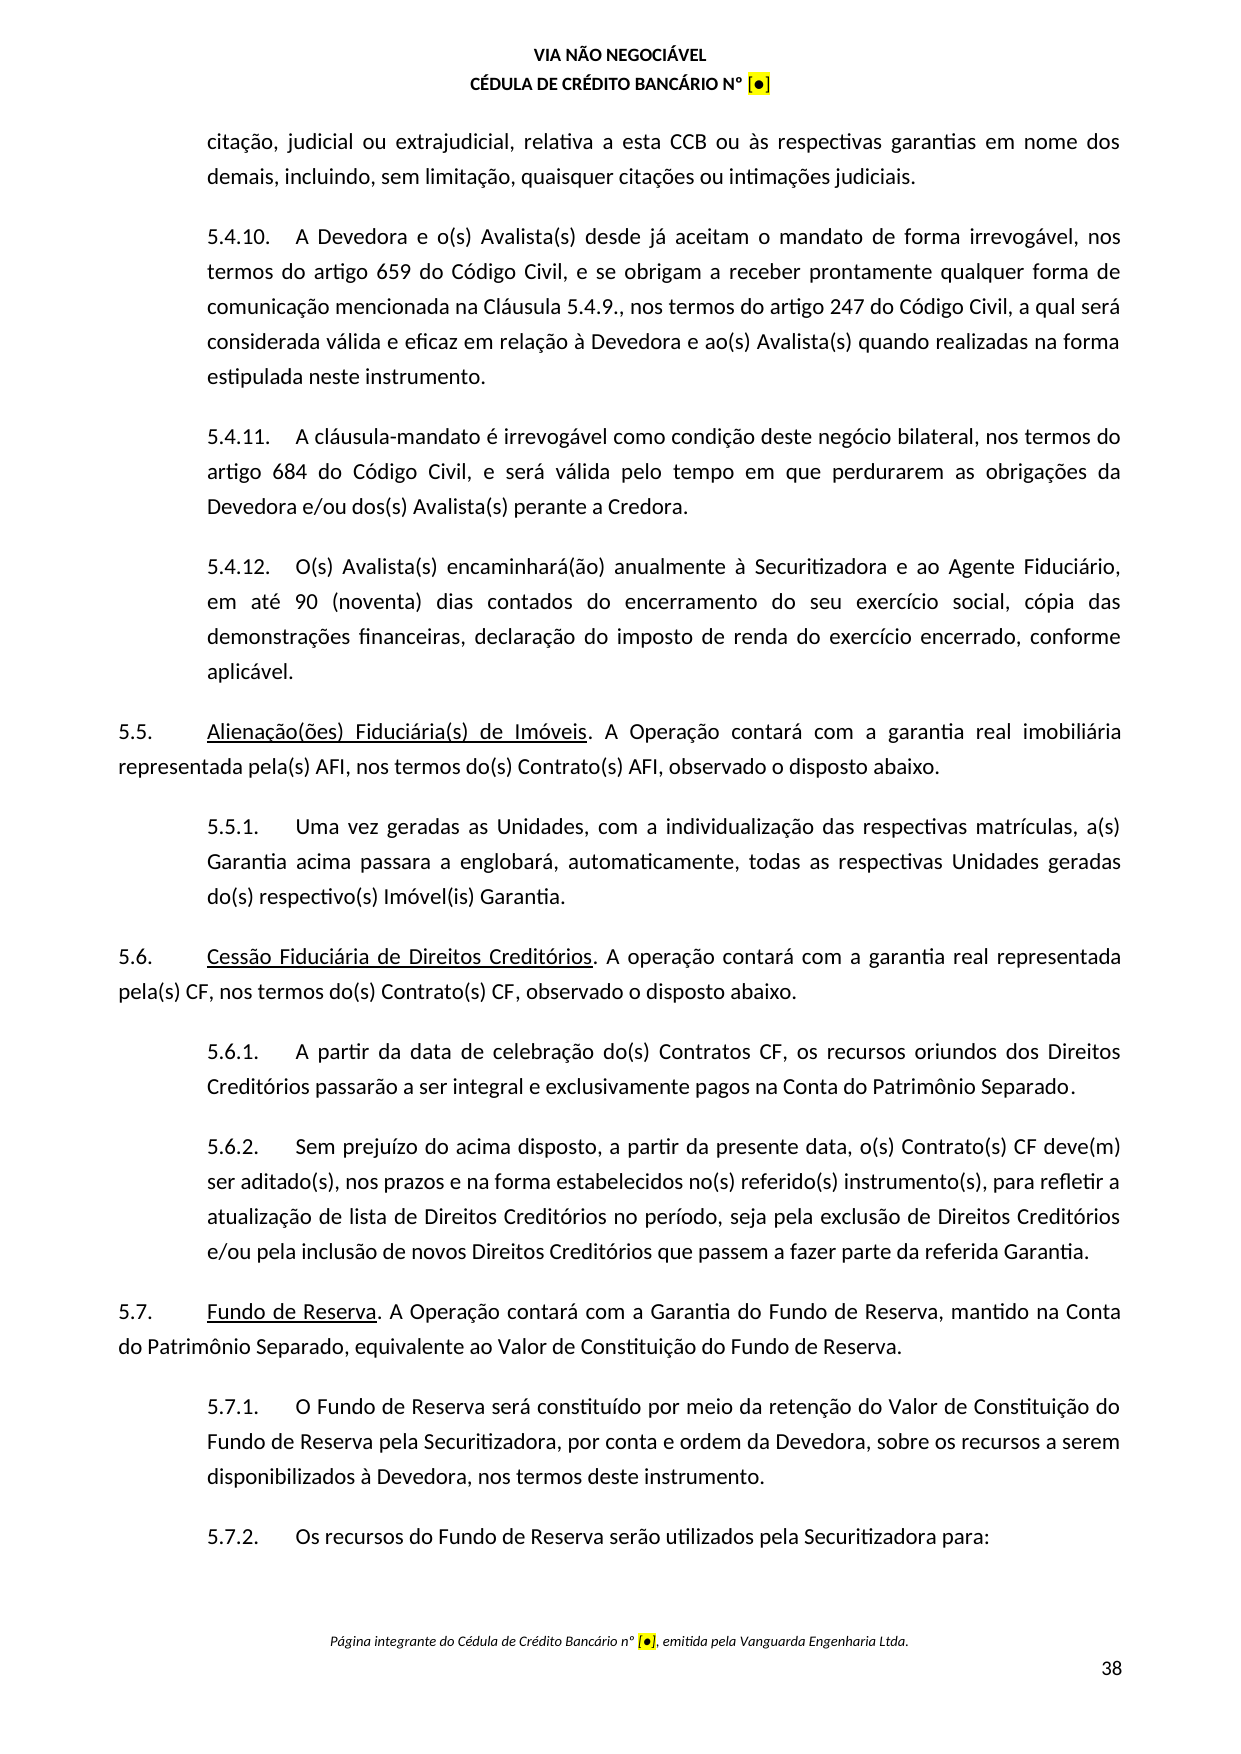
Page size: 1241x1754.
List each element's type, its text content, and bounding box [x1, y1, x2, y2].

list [207, 127, 1122, 190]
list A Devedora e o(s) Avalista(s) desde já aceitam o mandato de forma irrevogável, nos termos do artigo 659 do Código Civil, e se obrigam a receber prontamente qualquer forma de comunicação mencionada na Cláusula 5.4.9., nos termos do artigo 247 do Código Civil, a qual será considerada válida e eficaz em relação à Devedora e ao(s) Avalista(s) quando realizadas na forma estipulada neste instrumento. [207, 222, 1122, 390]
list Fundo de Reserva. A Operação contará com a Garantia do Fundo de Reserva, mantido na Conta do Patrimônio Separado, equivalente ao Valor de Constituição do Fundo de Reserva. [118, 1297, 1122, 1360]
list Alienação(ões) Fiduciária(s) de Imóveis. A Operação contará com a garantia real imobiliária representada pela(s) AFI, nos termos do(s) Contrato(s) AFI, observado o disposto abaixo. [118, 717, 1122, 780]
list Uma vez geradas as Unidades, com a individualização das respectivas matrículas, a(s) Garantia acima passara a englobará, automaticamente, todas as respectivas Unidades geradas do(s) respectivo(s) Imóvel(is) Garantia. [207, 812, 1122, 910]
list Cessão Fiduciária de Direitos Creditórios. A operação contará com a garantia real representada pela(s) CF, nos termos do(s) Contrato(s) CF, observado o disposto abaixo. [118, 942, 1122, 1005]
list Sem prejuízo do acima disposto, a partir da presente data, o(s) Contrato(s) CF deve(m) ser aditado(s), nos prazos e na forma estabelecidos no(s) referido(s) instrumento(s), para refletir a atualização de lista de Direitos Creditórios no período, seja pela exclusão de Direitos Creditórios e/ou pela inclusão de novos Direitos Creditórios que passem a fazer parte da referida Garantia. [207, 1132, 1122, 1265]
list O(s) Avalista(s) encaminhará(ão) anualmente à Securitizadora e ao Agente Fiduciário, em até 90 (noventa) dias contados do encerramento do seu exercício social, cópia das demonstrações financeiras, declaração do imposto de renda do exercício encerrado, conforme aplicável. [207, 552, 1122, 685]
list O Fundo de Reserva será constituído por meio da retenção do Valor de Constituição do Fundo de Reserva pela Securitizadora, por conta e ordem da Devedora, sobre os recursos a serem disponibilizados à Devedora, nos termos deste instrumento. [207, 1392, 1122, 1490]
list A partir da data de celebração do(s) Contratos CF, os recursos oriundos dos Direitos Creditórios passarão a ser integral e exclusivamente pagos na Conta do Patrimônio Separado. [207, 1037, 1122, 1100]
list A cláusula-mandato é irrevogável como condição deste negócio bilateral, nos termos do artigo 684 do Código Civil, e será válida pelo tempo em que perdurarem as obrigações da Devedora e/ou dos(s) Avalista(s) perante a Credora. [207, 422, 1122, 520]
list Os recursos do Fundo de Reserva serão utilizados pela Securitizadora para: [207, 1522, 1122, 1550]
